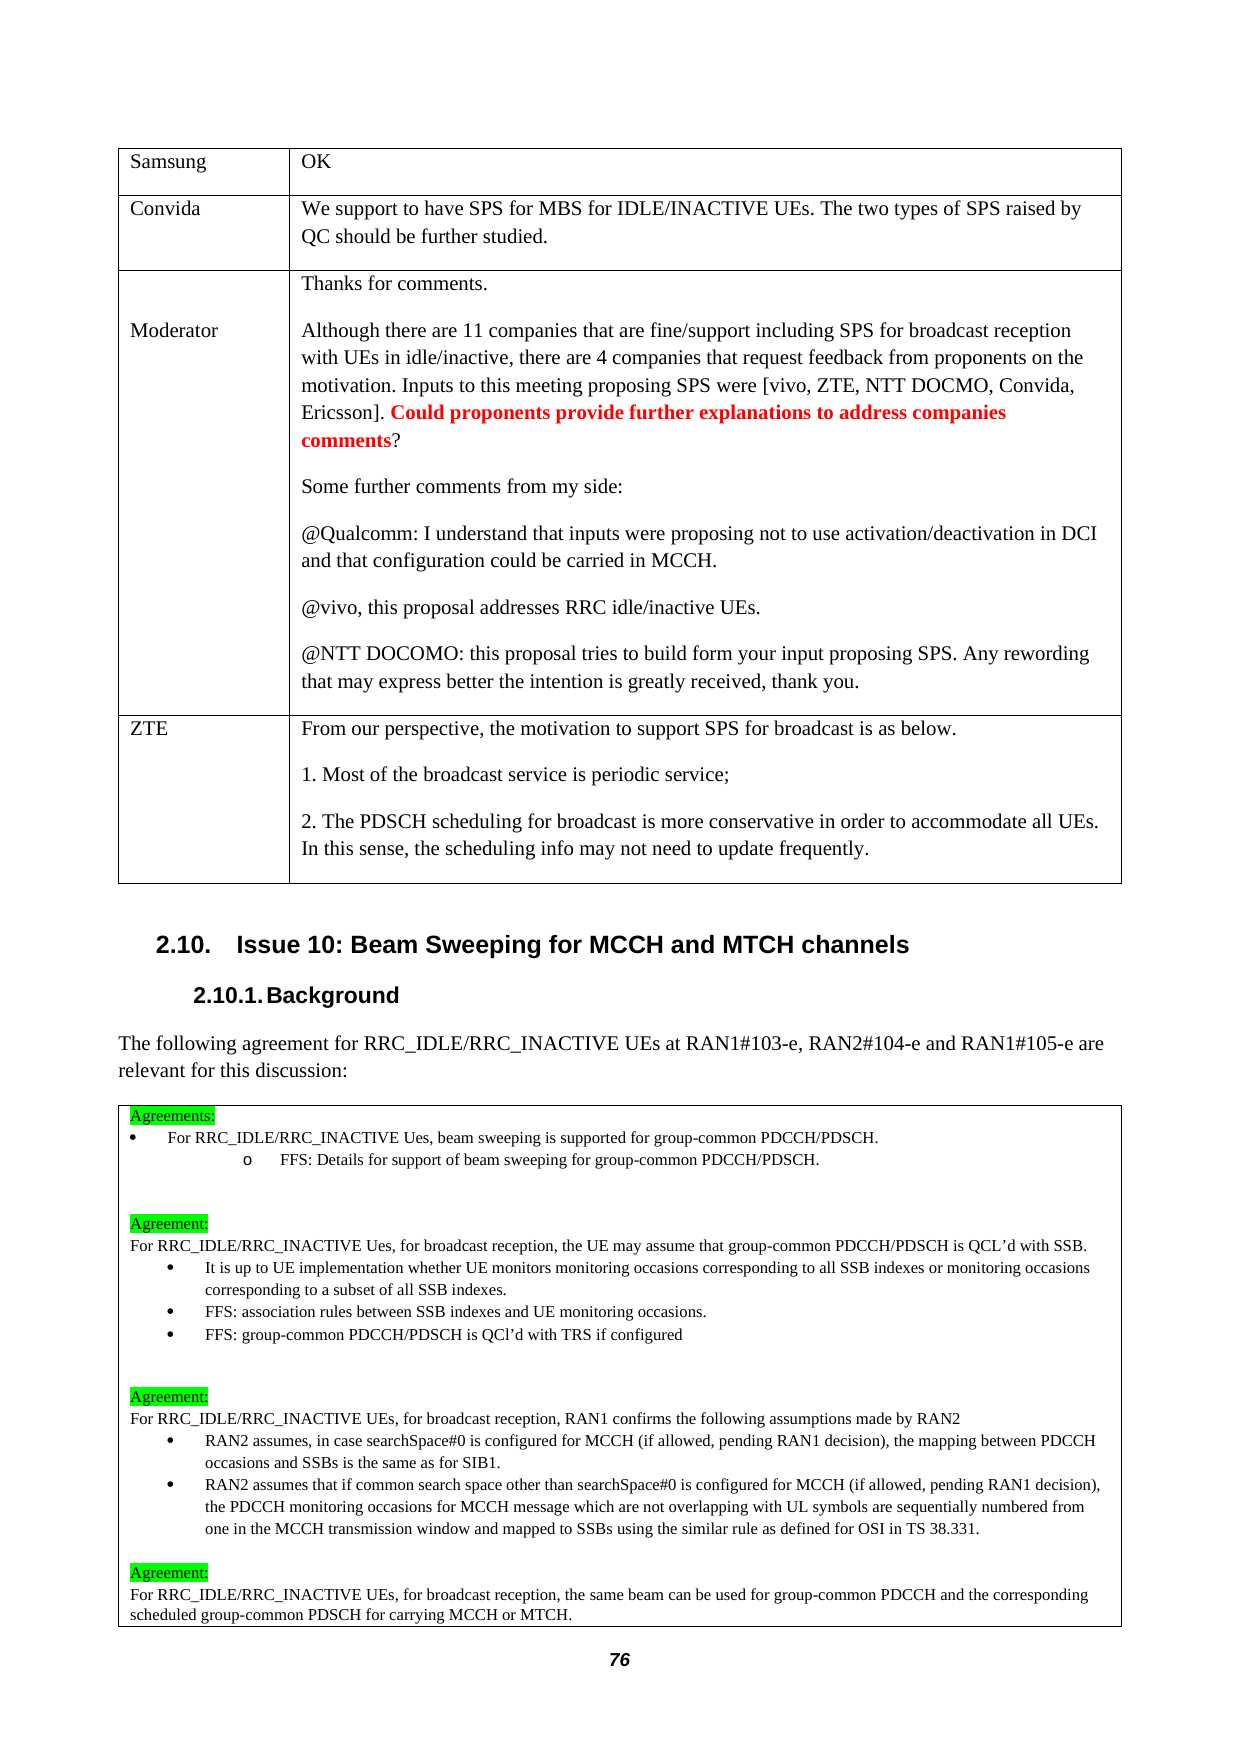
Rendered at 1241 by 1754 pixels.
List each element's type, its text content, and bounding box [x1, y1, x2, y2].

table_cell OK [290, 149, 1121, 195]
table_cell Thanks for comments. Although there are 11 companies that are fine/support including SPS for broadcast reception with UEs in idle/inactive, there are 4 companies that request feedback from proponents on the motivation. Inputs to this meeting proposing SPS were [vivo, ZTE, NTT DOCMO, Convida, Ericsson]. Could proponents provide further explanations to address companies comments? Some further comments from my side: @Qualcomm: I understand that inputs were proposing not to use activation/deactivation in DCI and that configuration could be carried in MCCH. @vivo, this proposal addresses RRC idle/inactive UEs. @NTT DOCOMO: this proposal tries to build form your input proposing SPS. Any rewording that may express better the intention is greatly received, thank you. [290, 271, 1121, 715]
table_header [119, 1106, 1121, 1626]
table_cell ZTE [119, 716, 289, 883]
text The following agreement for RRC_IDLE/RRC_INACTIVE UEs at RAN1#103-e, RAN2#104-e and RAN1#105-e are relevant for this discussion: [118, 1031, 1122, 1082]
table_cell Moderator [119, 271, 289, 715]
subtitle Issue 10: Beam Sweeping for MCCH and MTCH channels [156, 930, 1122, 959]
table_cell From our perspective, the motivation to support SPS for broadcast is as below. 1. Most of the broadcast service is periodic service; 2. The PDSCH scheduling for broadcast is more conservative in order to accommodate all UEs. In this sense, the scheduling info may not need to update frequently. [290, 716, 1121, 883]
table_cell We support to have SPS for MBS for IDLE/INACTIVE UEs. The two types of SPS raised by QC should be further studied. [290, 196, 1121, 270]
table_cell Samsung [119, 149, 289, 195]
table_cell Convida [119, 196, 289, 270]
subtitle Background [193, 982, 1122, 1008]
